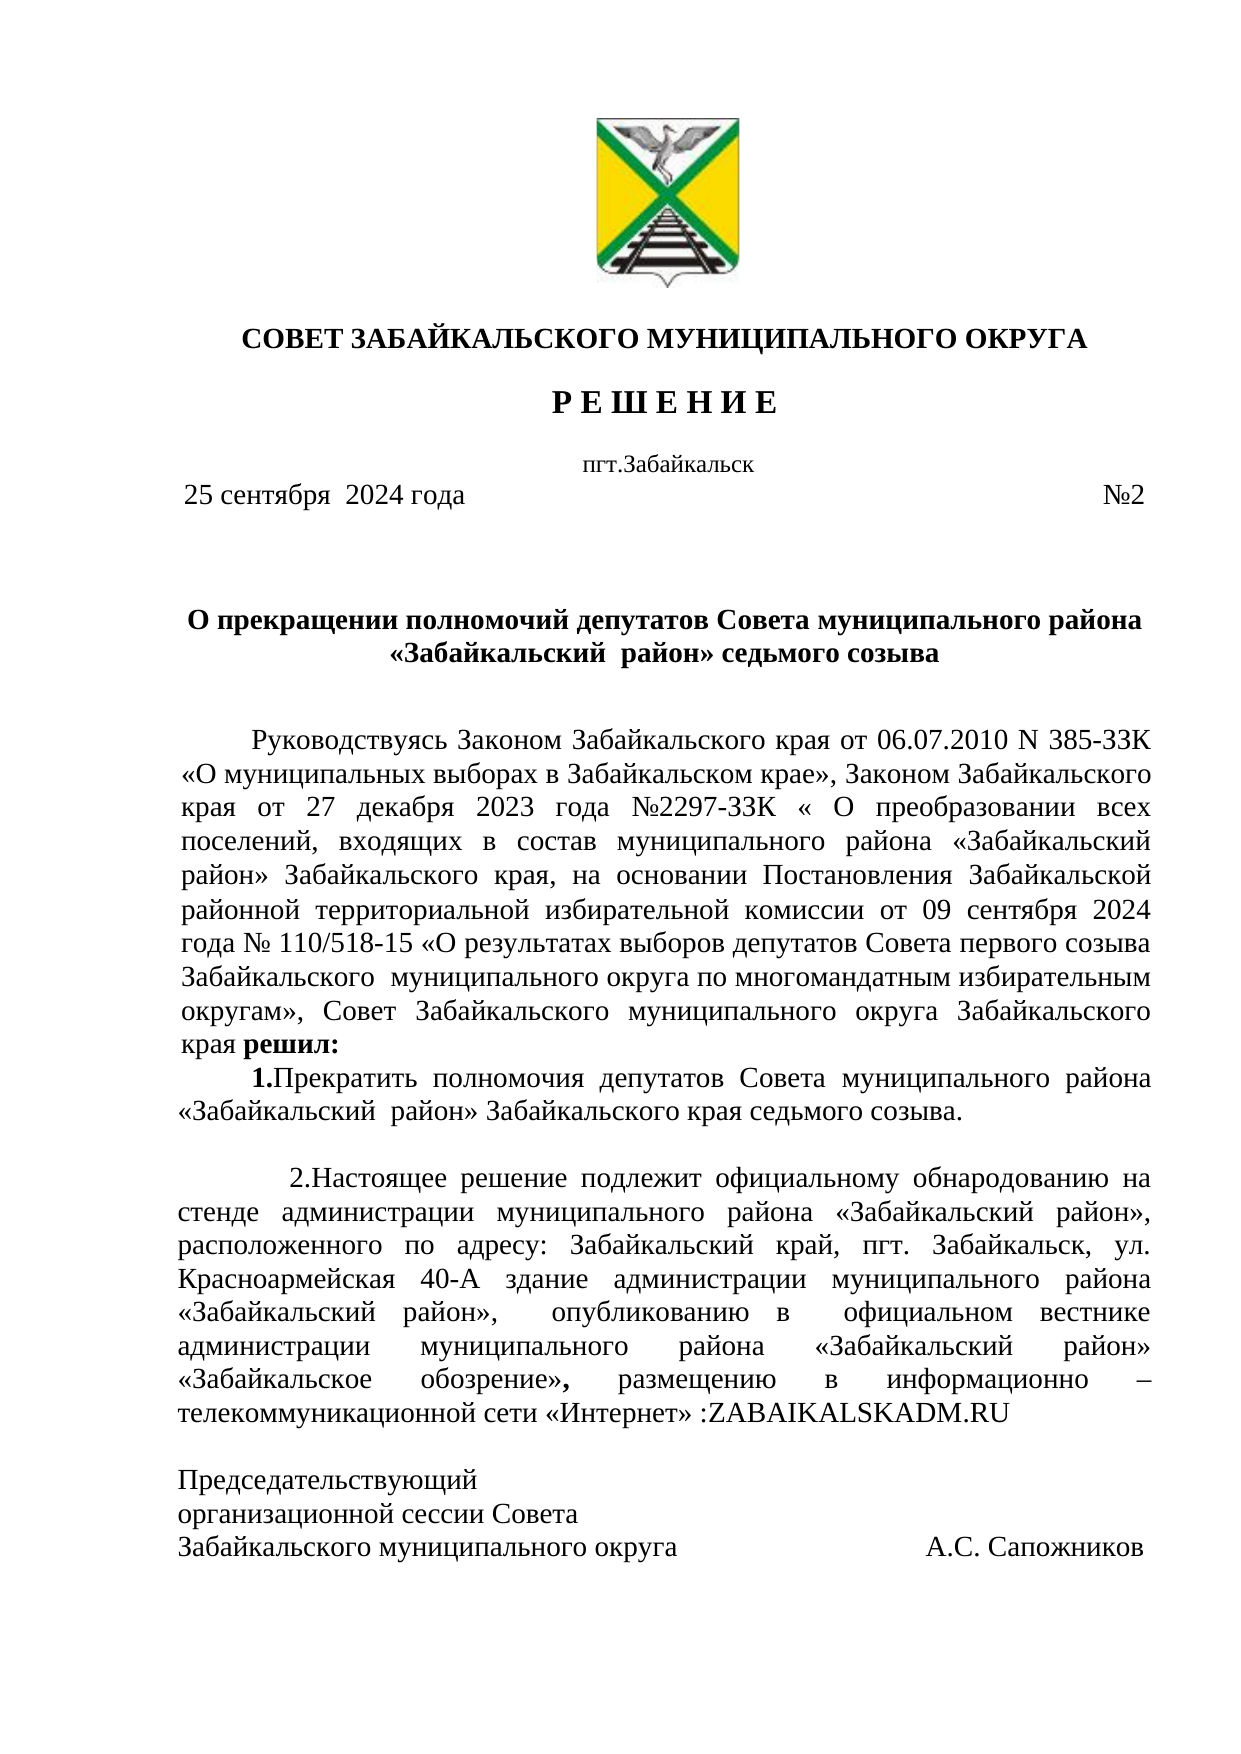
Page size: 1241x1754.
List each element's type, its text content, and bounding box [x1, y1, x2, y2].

text организационной сессии Совета [177, 1496, 1152, 1529]
text Председательствующий [177, 1462, 1152, 1496]
text Забайкальского муниципального округа А.С. Сапожников [177, 1529, 1152, 1563]
text пгт.Забайкальск [177, 449, 1152, 477]
text 1.Прекратить полномочия депутатов Совета муниципального района «Забайкальский район» Забайкальского края седьмого созыва. [177, 1060, 1152, 1127]
picture [596, 118, 740, 288]
text О прекращении полномочий депутатов Совета муниципального района «Забайкальский район» седьмого созыва [177, 602, 1152, 669]
text СОВЕТ ЗАБАЙКАЛЬСКОГО МУНИЦИПАЛЬНОГО ОКРУГА [177, 321, 1152, 354]
text Р Е Ш Е Н И Е [177, 382, 1152, 421]
text 2.Настоящее решение подлежит официальному обнародованию на стенде администрации муниципального района «Забайкальский район», расположенного по адресу: Забайкальский край, пгт. Забайкальск, ул. Красноармейская 40-А здание администрации муниципального района «Забайкальский район», опубликованию в официальном вестнике администрации муниципального района «Забайкальский район» «Забайкальское обозрение», размещению в информационно – телекоммуникационной сети «Интернет» :ZABAIKALSKADM.RU [177, 1160, 1152, 1429]
text Руководствуясь Законом Забайкальского края от 06.07.2010 N 385-ЗЗК «О муниципальных выборах в Забайкальском крае», Законом Забайкальского края от 27 декабря 2023 года №2297-ЗЗК « О преобразовании всех поселений, входящих в состав муниципального района «Забайкальский район» Забайкальского края, на основании Постановления Забайкальской районной территориальной избирательной комиссии от 09 сентября 2024 года № 110/518-15 «О результатах выборов депутатов Совета первого созыва Забайкальского муниципального округа по многомандатным избирательным округам», Совет Забайкальского муниципального округа Забайкальского края решил: [181, 722, 1152, 1060]
text 25 сентября 2024 года №2 [177, 477, 1152, 511]
